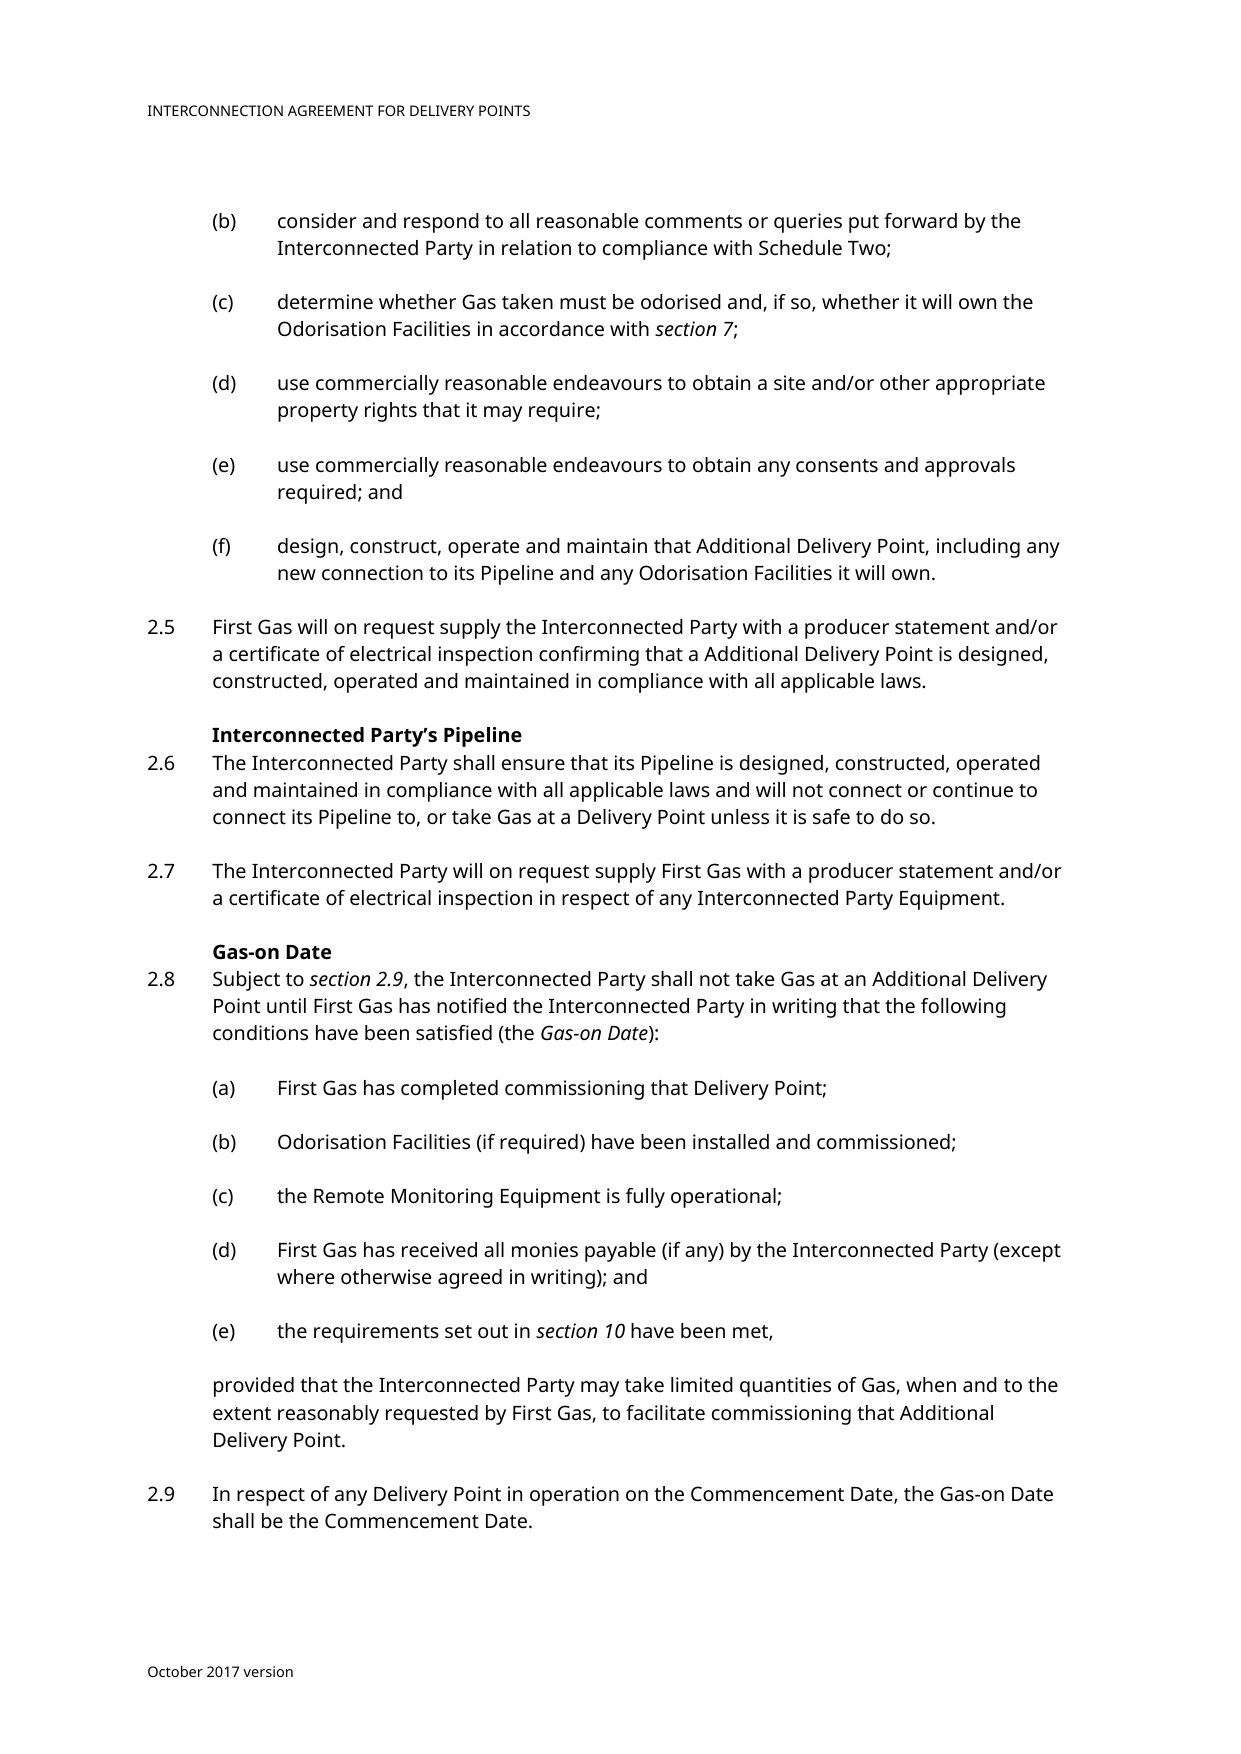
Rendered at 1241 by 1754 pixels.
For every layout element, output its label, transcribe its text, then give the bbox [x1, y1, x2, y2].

list In respect of any Delivery Point in operation on the Commencement Date, the Gas-on Date shall be the Commencement Date. [147, 1480, 1063, 1534]
text provided that the Interconnected Party may take limited quantities of Gas, when and to the extent reasonably requested by First Gas, to facilitate commissioning that Additional Delivery Point. [212, 1372, 1063, 1453]
list the Remote Monitoring Equipment is fully operational; [212, 1182, 1063, 1209]
list The Interconnected Party shall ensure that its Pipeline is designed, constructed, operated and maintained in compliance with all applicable laws and will not connect or continue to connect its Pipeline to, or take Gas at a Delivery Point unless it is safe to do so. [147, 749, 1063, 830]
list the requirements set out in section 10 have been met, [212, 1317, 1063, 1344]
list First Gas has completed commissioning that Delivery Point; [212, 1074, 1063, 1101]
list First Gas has received all monies payable (if any) by the Interconnected Party (except where otherwise agreed in writing); and [212, 1236, 1063, 1290]
list The Interconnected Party will on request supply First Gas with a producer statement and/or a certificate of electrical inspection in respect of any Interconnected Party Equipment. [147, 857, 1063, 911]
list use commercially reasonable endeavours to obtain a site and/or other appropriate property rights that it may require; [212, 369, 1063, 424]
list Subject to section 2.9, the Interconnected Party shall not take Gas at an Additional Delivery Point until First Gas has notified the Interconnected Party in writing that the following conditions have been satisfied (the Gas-on Date): [147, 965, 1063, 1047]
list Odorisation Facilities (if required) have been installed and commissioned; [212, 1128, 1063, 1155]
subtitle Gas-on Date [212, 938, 1063, 965]
list First Gas will on request supply the Interconnected Party with a producer statement and/or a certificate of electrical inspection confirming that a Additional Delivery Point is designed, constructed, operated and maintained in compliance with all applicable laws. [147, 613, 1063, 694]
list use commercially reasonable endeavours to obtain any consents and approvals required; and [212, 451, 1063, 505]
list determine whether Gas taken must be odorised and, if so, whether it will own the Odorisation Facilities in accordance with section 7; [212, 288, 1063, 342]
list consider and respond to all reasonable comments or queries put forward by the Interconnected Party in relation to compliance with Schedule Two; [212, 207, 1063, 261]
list design, construct, operate and maintain that Additional Delivery Point, including any new connection to its Pipeline and any Odorisation Facilities it will own. [212, 532, 1063, 586]
subtitle Interconnected Party’s Pipeline [212, 722, 1063, 749]
